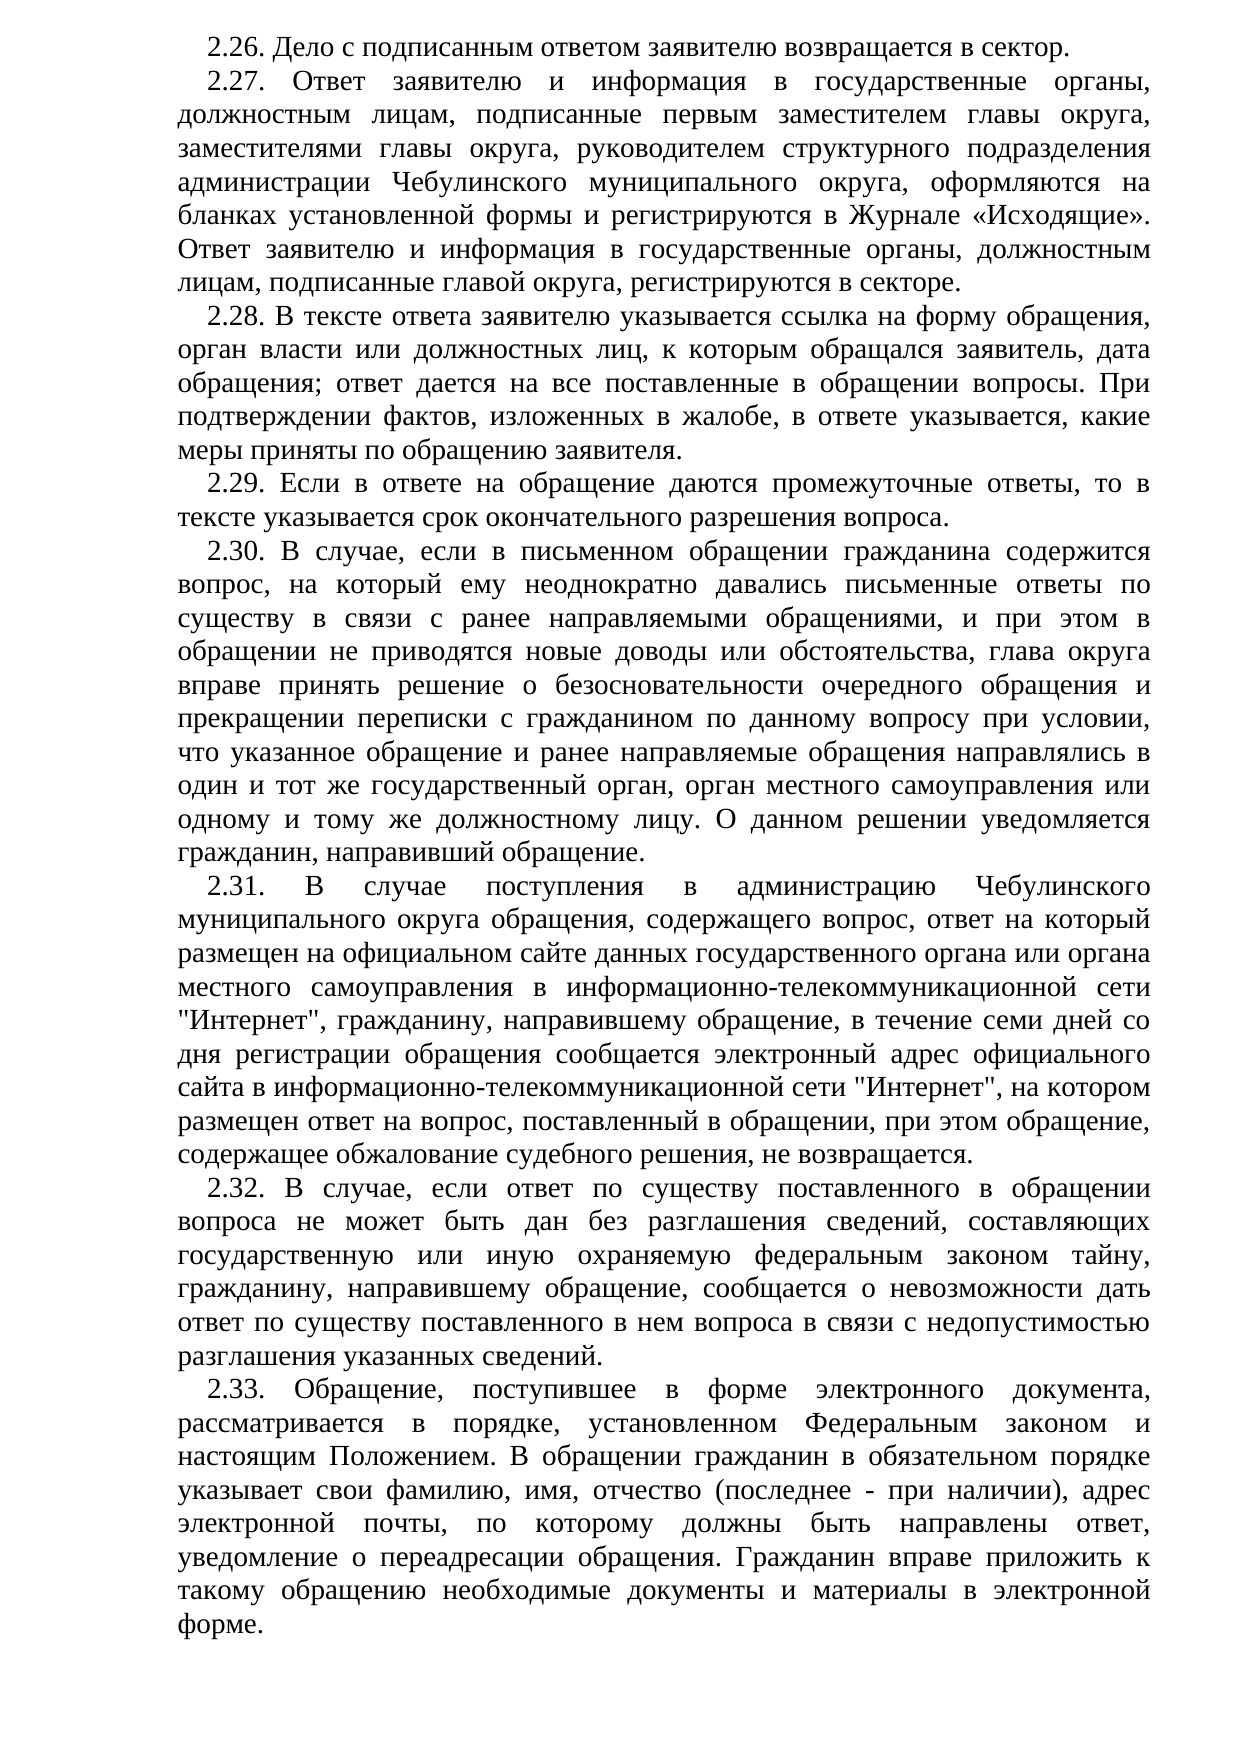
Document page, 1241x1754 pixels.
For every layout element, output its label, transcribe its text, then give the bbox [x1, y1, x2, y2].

text 2.29. Если в ответе на обращение даются промежуточные ответы, то в тексте указывается срок окончательного разрешения вопроса. [177, 466, 1152, 533]
text 2.30. В случае, если в письменном обращении гражданина содержится вопрос, на который ему неоднократно давались письменные ответы по существу в связи с ранее направляемыми обращениями, и при этом в обращении не приводятся новые доводы или обстоятельства, глава округа вправе принять решение о безосновательности очередного обращения и прекращении переписки с гражданином по данному вопросу при условии, что указанное обращение и ранее направляемые обращения направлялись в один и тот же государственный орган, орган местного самоуправления или одному и тому же должностному лицу. О данном решении уведомляется гражданин, направивший обращение. [177, 533, 1152, 868]
text 2.31. В случае поступления в администрацию Чебулинского муниципального округа обращения, содержащего вопрос, ответ на который размещен на официальном сайте данных государственного органа или органа местного самоуправления в информационно-телекоммуникационной сети "Интернет", гражданину, направившему обращение, в течение семи дней со дня регистрации обращения сообщается электронный адрес официального сайта в информационно-телекоммуникационной сети "Интернет", на котором размещен ответ на вопрос, поставленный в обращении, при этом обращение, содержащее обжалование судебного решения, не возвращается. [177, 868, 1152, 1170]
text 2.28. В тексте ответа заявителю указывается ссылка на форму обращения, орган власти или должностных лиц, к которым обращался заявитель, дата обращения; ответ дается на все поставленные в обращении вопросы. При подтверждении фактов, изложенных в жалобе, в ответе указывается, какие меры приняты по обращению заявителя. [177, 298, 1152, 466]
text 2.33. Обращение, поступившее в форме электронного документа, рассматривается в порядке, установленном Федеральным законом и настоящим Положением. В обращении гражданин в обязательном порядке указывает свои фамилию, имя, отчество (последнее - при наличии), адрес электронной почты, по которому должны быть направлены ответ, уведомление о переадресации обращения. Гражданин вправе приложить к такому обращению необходимые документы и материалы в электронной форме. [177, 1371, 1152, 1639]
text 2.32. В случае, если ответ по существу поставленного в обращении вопроса не может быть дан без разглашения сведений, составляющих государственную или иную охраняемую федеральным законом тайну, гражданину, направившему обращение, сообщается о невозможности дать ответ по существу поставленного в нем вопроса в связи с недопустимостью разглашения указанных сведений. [177, 1170, 1152, 1371]
text 2.27. Ответ заявителю и информация в государственные органы, должностным лицам, подписанные первым заместителем главы округа, заместителями главы округа, руководителем структурного подразделения администрации Чебулинского муниципального округа, оформляются на бланках установленной формы и регистрируются в Журнале «Исходящие». Ответ заявителю и информация в государственные органы, должностным лицам, подписанные главой округа, регистрируются в секторе. [177, 63, 1152, 298]
text 2.26. Дело с подписанным ответом заявителю возвращается в сектор. [177, 29, 1152, 63]
